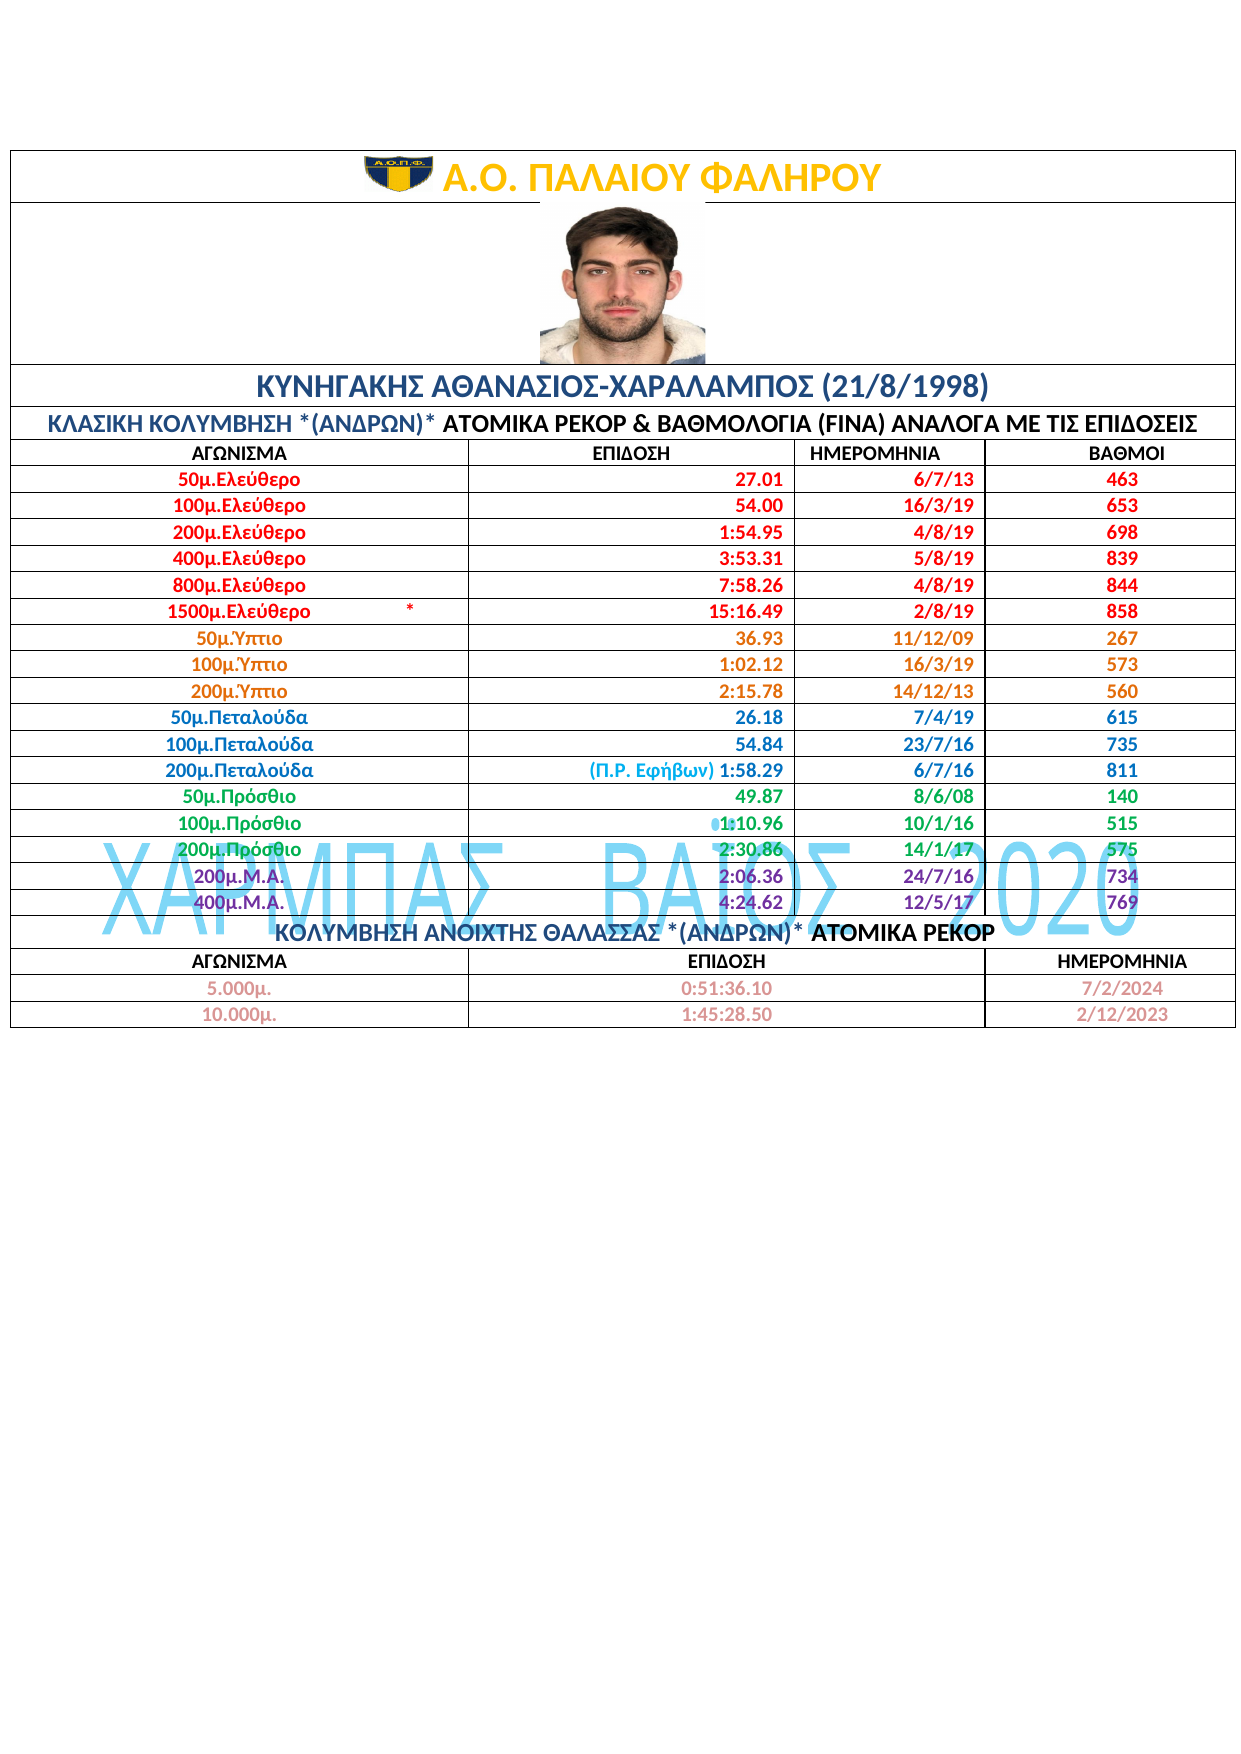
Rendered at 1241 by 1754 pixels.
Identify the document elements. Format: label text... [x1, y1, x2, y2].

table_cell 200μ.Μ.Α. [11, 863, 468, 888]
table_cell 100μ.Πεταλούδα [11, 731, 468, 756]
table_cell ΕΠΙΔΟΣΗ [469, 949, 984, 974]
table_cell 100μ.Πρόσθιο [11, 810, 468, 836]
table_cell 560 [986, 678, 1235, 703]
table_cell 1500μ.Ελεύθερο * [11, 599, 468, 624]
table_cell 800μ.Ελεύθερο [11, 572, 468, 597]
table_cell ΑΓΩΝΙΣΜΑ [11, 949, 468, 974]
table_cell ΕΠΙΔΟΣΗ [469, 440, 794, 465]
table_cell ΗΜΕΡΟΜΗΝΙΑ [795, 440, 984, 465]
table_cell 10/1/16 [795, 810, 984, 836]
table_cell (Π.Ρ. Εφήβων) 1:58.29 [469, 757, 794, 783]
table_cell 11/12/09 [795, 625, 984, 650]
table_cell 4/8/19 [795, 519, 984, 544]
table_cell 844 [986, 572, 1235, 597]
table_cell 4:24.62 [469, 890, 794, 915]
table_cell 734 [986, 863, 1235, 888]
table_cell ΗΜΕΡΟΜΗΝΙΑ [986, 949, 1235, 974]
table_cell 50μ.Ελεύθερο [11, 466, 468, 492]
table_cell 26.18 [469, 704, 794, 730]
table_cell 8/6/08 [795, 784, 984, 809]
table_cell 615 [986, 704, 1235, 730]
table_cell 16/3/19 [795, 651, 984, 677]
table_cell 5/8/19 [795, 546, 984, 571]
table_cell 1:54.95 [469, 519, 794, 544]
table_cell 6/7/16 [795, 757, 984, 783]
table_cell 463 [986, 466, 1235, 492]
table_cell 735 [986, 731, 1235, 756]
table_cell 811 [986, 757, 1235, 783]
table_cell 140 [986, 784, 1235, 809]
table_cell 50μ.Ύπτιο [11, 625, 468, 650]
table_cell 24/7/16 [795, 863, 984, 888]
table_cell 14/12/13 [795, 678, 984, 703]
table_cell 2:15.78 [469, 678, 794, 703]
table_cell 12/5/17 [795, 890, 984, 915]
table_cell ΑΓΩΝΙΣΜΑ [11, 440, 468, 465]
table_cell 27.01 [469, 466, 794, 492]
table_cell 16/3/19 [795, 493, 984, 518]
table_cell 7/2/2024 [986, 975, 1235, 1001]
table_cell ΚΛΑΣΙΚΗ ΚΟΛΥΜΒΗΣΗ *(ΑΝΔΡΩΝ)* ΑΤΟΜΙΚΑ ΡΕΚΟΡ & ΒΑΘΜΟΛΟΓΙΑ (FINA) ΑΝΑΛΟΓΑ ΜΕ ΤΙΣ ΕΠΙΔΟΣΕΙΣ [11, 407, 1235, 439]
table_cell 400μ.Ελεύθερο [11, 546, 468, 571]
table_cell 2/12/2023 [986, 1002, 1235, 1027]
table_cell [706, 203, 1235, 364]
table_cell 7/4/19 [795, 704, 984, 730]
table_cell 200μ.Ελεύθερο [11, 519, 468, 544]
table_cell 653 [986, 493, 1235, 518]
table_cell 36.93 [469, 625, 794, 650]
table_cell 7:58.26 [469, 572, 794, 597]
table_cell 14/1/17 [795, 837, 984, 862]
table_cell 769 [986, 890, 1235, 915]
table_cell 575 [986, 837, 1235, 862]
table_cell 0:51:36.10 [469, 975, 984, 1001]
table_cell 50μ.Πεταλούδα [11, 704, 468, 730]
table_cell ΒΑΘΜΟΙ [986, 440, 1235, 465]
table_cell 2:06.36 [469, 863, 794, 888]
table_cell 6/7/13 [795, 466, 984, 492]
table_cell 1:45:28.50 [469, 1002, 984, 1027]
table_cell 858 [986, 599, 1235, 624]
table_cell 54.84 [469, 731, 794, 756]
table_cell 54.00 [469, 493, 794, 518]
table_header Α.Ο. ΠΑΛΑΙΟΥ ΦΑΛΗΡΟΥ [11, 151, 1235, 202]
table_cell 2/8/19 [795, 599, 984, 624]
table_cell 1:02.12 [469, 651, 794, 677]
table_cell 3:53.31 [469, 546, 794, 571]
table_cell 200μ.Πρόσθιο [11, 837, 468, 862]
table_cell 50μ.Πρόσθιο [11, 784, 468, 809]
table_cell 200μ.Ύπτιο [11, 678, 468, 703]
table_cell [11, 203, 540, 364]
table_cell 839 [986, 546, 1235, 571]
table_cell 698 [986, 519, 1235, 544]
table_cell 10.000μ. [11, 1002, 468, 1027]
table_cell 49.87 [469, 784, 794, 809]
table_cell ΚΟΛΥΜΒΗΣΗ ΑΝΟΙΧΤΗΣ ΘΑΛΑΣΣΑΣ *(ΑΝΔΡΩΝ)* ΑΤΟΜΙΚΑ ΡΕΚΟΡ [11, 916, 1235, 948]
table_cell 23/7/16 [795, 731, 984, 756]
picture [540, 202, 706, 364]
picture [364, 156, 434, 192]
table_cell 5.000μ. [11, 975, 468, 1001]
table_cell ΚΥΝΗΓΑΚΗΣ ΑΘΑΝΑΣΙΟΣ-ΧΑΡΑΛΑΜΠΟΣ (21/8/1998) [11, 365, 1235, 406]
table_cell 573 [986, 651, 1235, 677]
table_cell 400μ.Μ.Α. [11, 890, 468, 915]
table_cell 515 [986, 810, 1235, 836]
table_cell 100μ.Ελεύθερο [11, 493, 468, 518]
table_cell 1:10.96 [469, 810, 794, 836]
table_cell 267 [986, 625, 1235, 650]
table_cell 15:16.49 [469, 599, 794, 624]
table_cell 100μ.Ύπτιο [11, 651, 468, 677]
table_cell 4/8/19 [795, 572, 984, 597]
table_cell 200μ.Πεταλούδα [11, 757, 468, 783]
table_cell 2:30.86 [469, 837, 794, 862]
